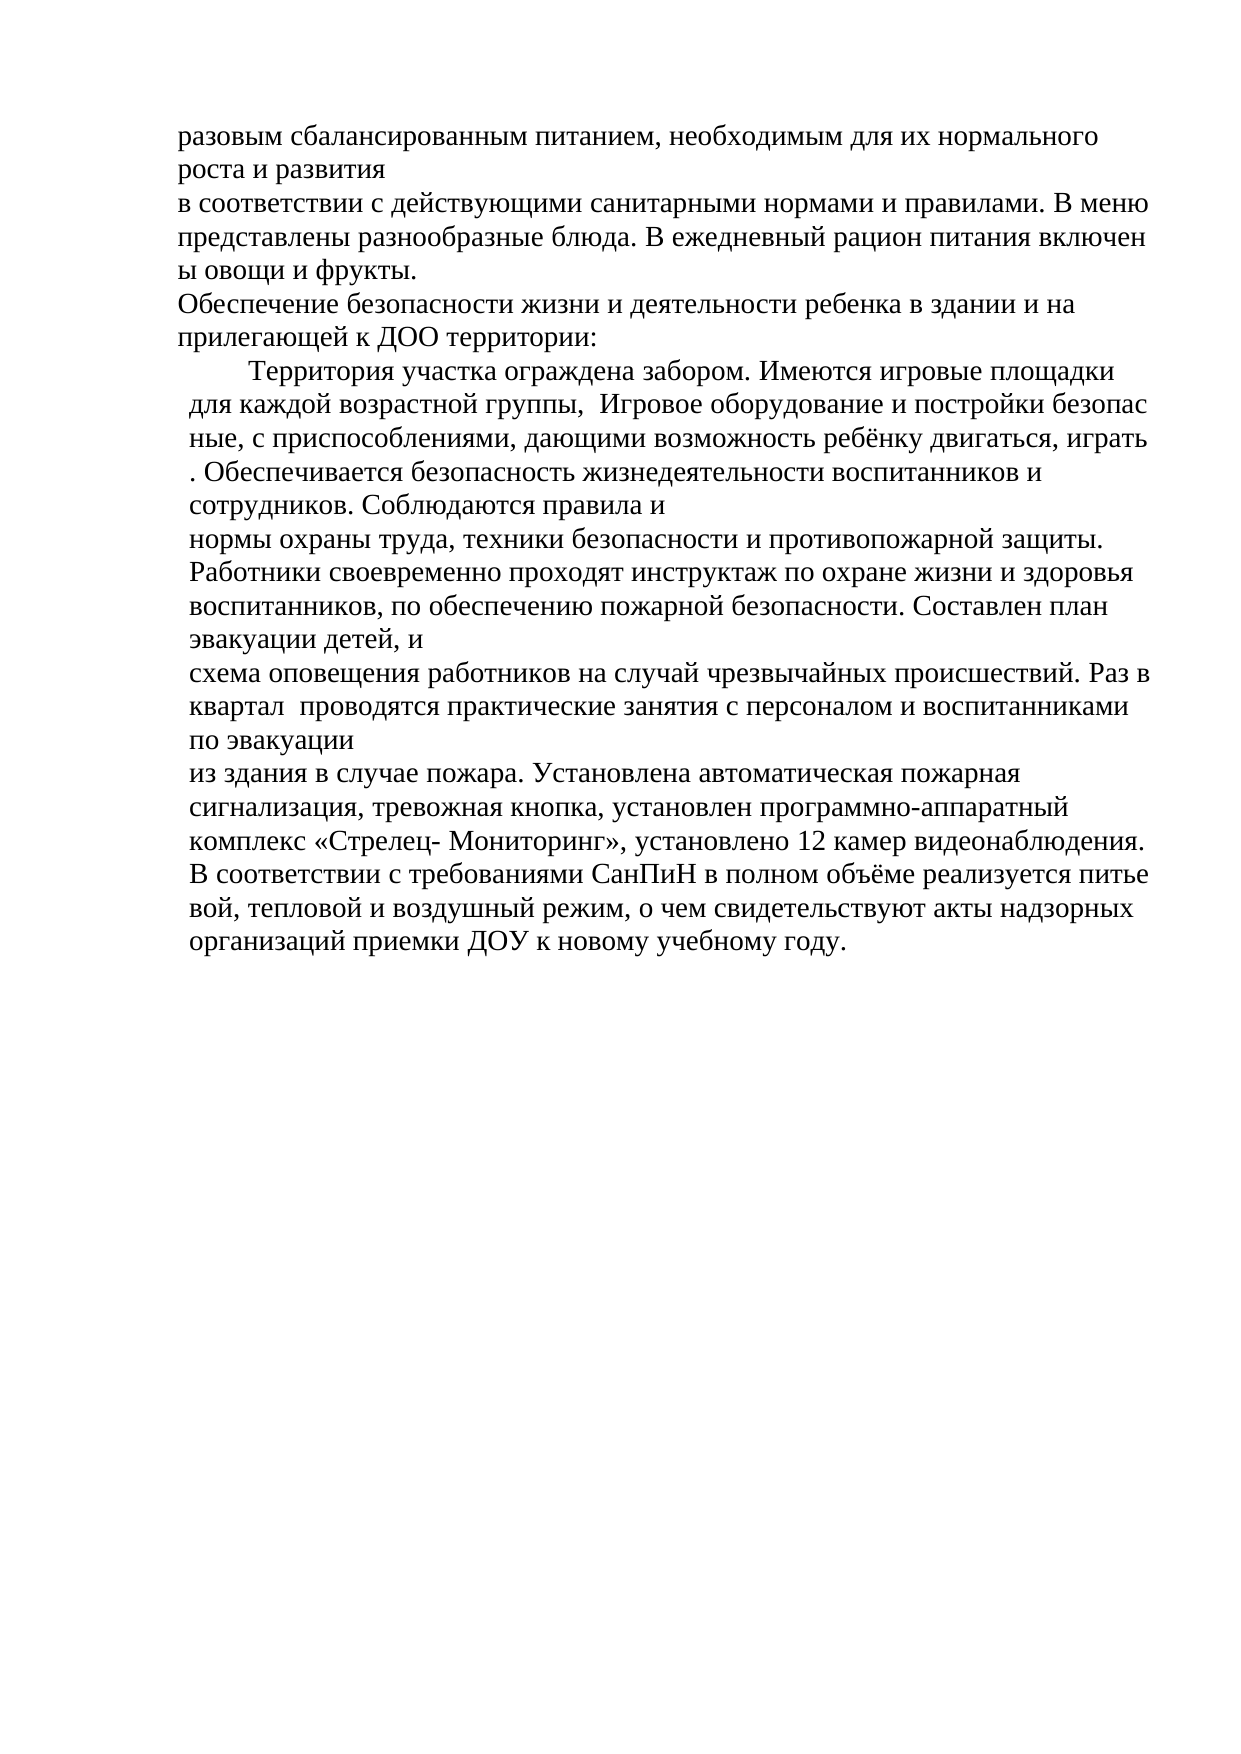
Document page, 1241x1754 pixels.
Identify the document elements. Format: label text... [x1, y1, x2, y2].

text Территория участка ограждена забором. Имеются игровые площадки для каждой возрастной группы, Игровое оборудование и постройки безопасные, с приспособлениями, дающими возможность ребёнку двигаться, играть. Обеспечивается безопасность жизнедеятельности воспитанников и сотрудников. Соблюдаются правила и нормы охраны труда, техники безопасности и противопожарной защиты. Работники своевременно проходят инструктаж по охране жизни и здоровья воспитанников, по обеспечению пожарной безопасности. Составлен план эвакуации детей, и схема оповещения работников на случай чрезвычайных происшествий. Раз в квартал проводятся практические занятия с персоналом и воспитанниками по эвакуации из здания в случае пожара. Установлена автоматическая пожарная сигнализация, тревожная кнопка, установлен программно-аппаратный комплекс «Стрелец- Мониторинг», установлено 12 камер видеонаблюдения. В соответствии с требованиями СанПиН в полном объёме реализуется питьевой, тепловой и воздушный режим, о чем свидетельствуют акты надзорных организаций приемки ДОУ к новому учебному году. [189, 353, 1152, 957]
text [177, 118, 1152, 286]
text Обеспечение безопасности жизни и деятельности ребенка в здании и на прилегающей к ДОО территории: [177, 286, 1152, 353]
